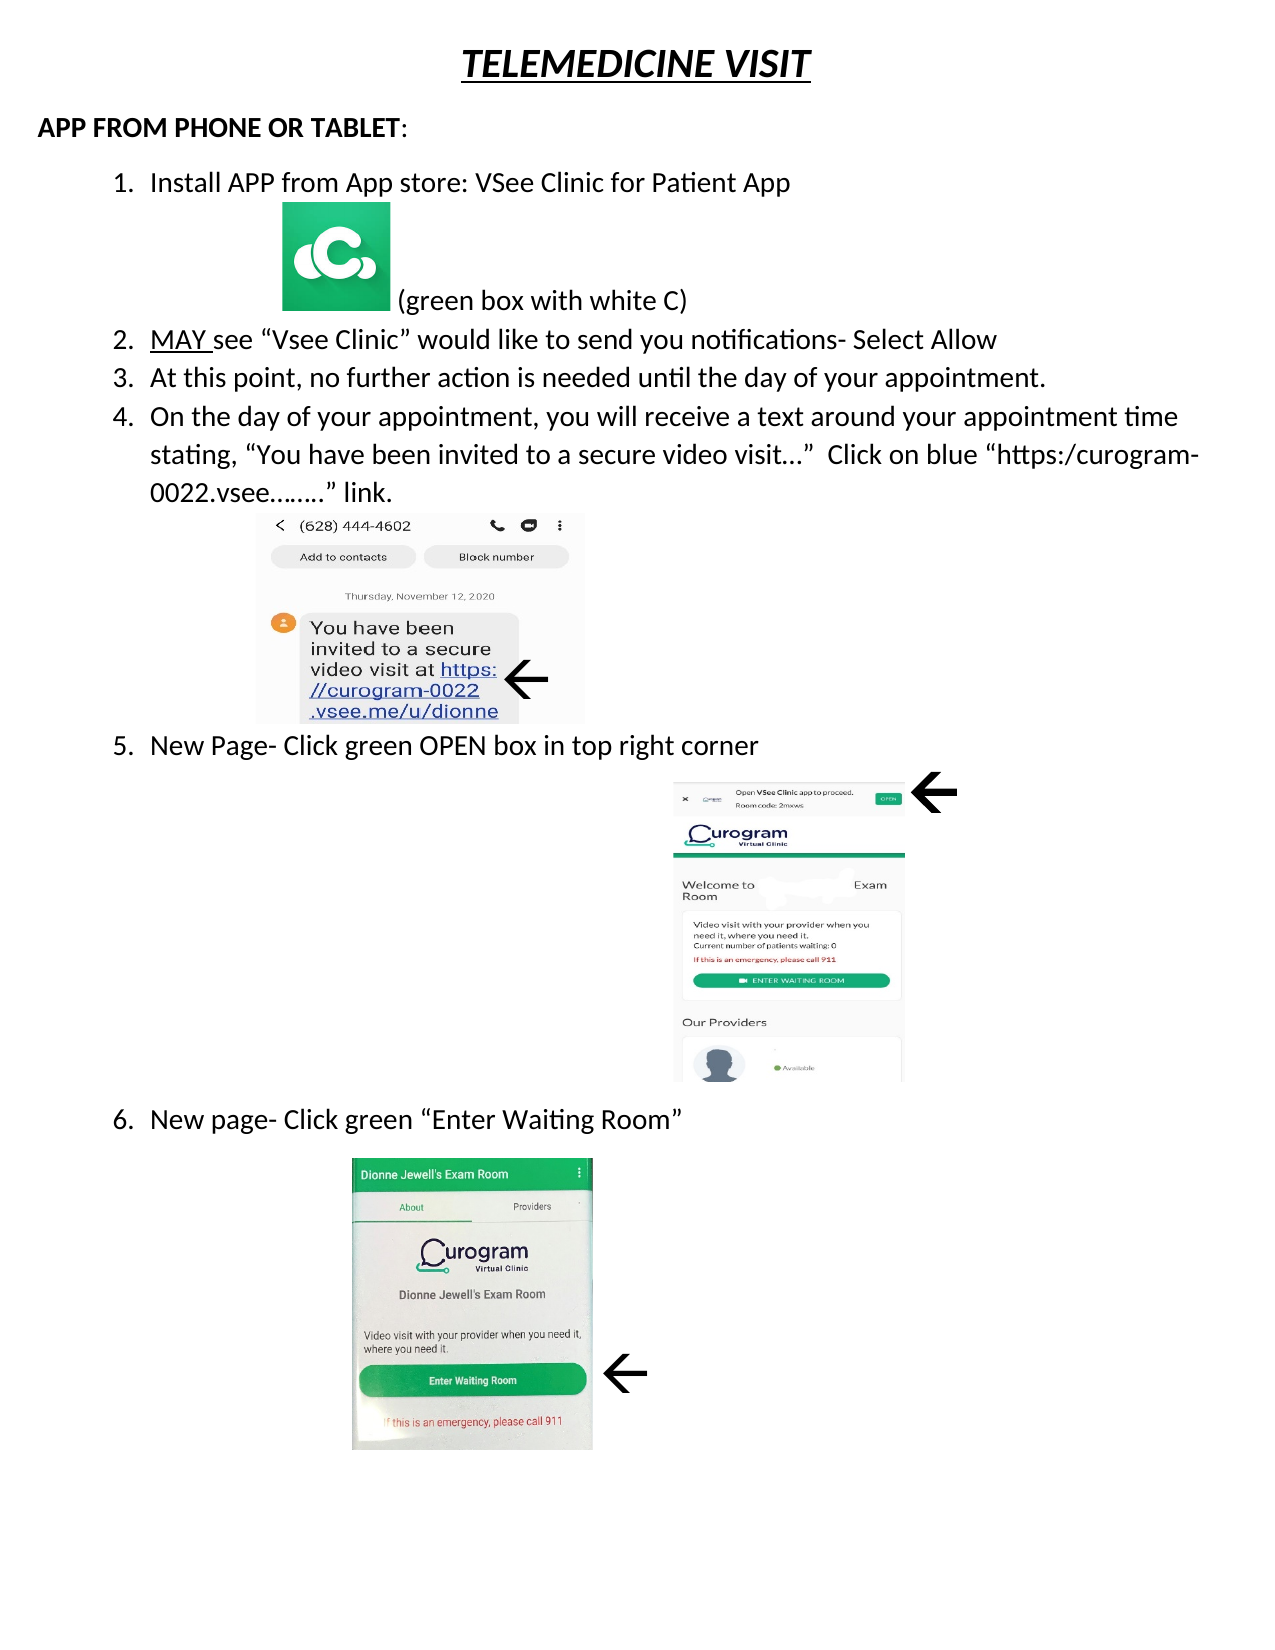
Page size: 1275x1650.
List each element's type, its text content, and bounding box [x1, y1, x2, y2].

picture [255, 513, 585, 724]
list (green box with white C) [225, 203, 1237, 318]
list At this point, no further action is needed until the day of your appointment. [112, 359, 1237, 395]
text TELEMEDICINE VISIT [37, 37, 1237, 88]
list On the day of your appointment, you will receive a text around your appointment time stating, “You have been invited to a secure video visit…” Click on blue “https:/curogram-0022.vsee……..” link. [112, 398, 1237, 510]
list Install APP from App store: VSee Clinic for Patient App [112, 164, 1237, 200]
list New Page- Click green OPEN box in top right corner [112, 727, 1237, 762]
text APP FROM PHONE OR TABLET: [37, 109, 1237, 145]
picture [282, 202, 391, 311]
list New page- Click green “Enter Waiting Room” [112, 1101, 1237, 1137]
list MAY see “Vsee Clinic” would like to send you notifications- Select Allow [112, 321, 1237, 356]
picture [673, 782, 905, 1082]
picture [352, 1158, 593, 1450]
